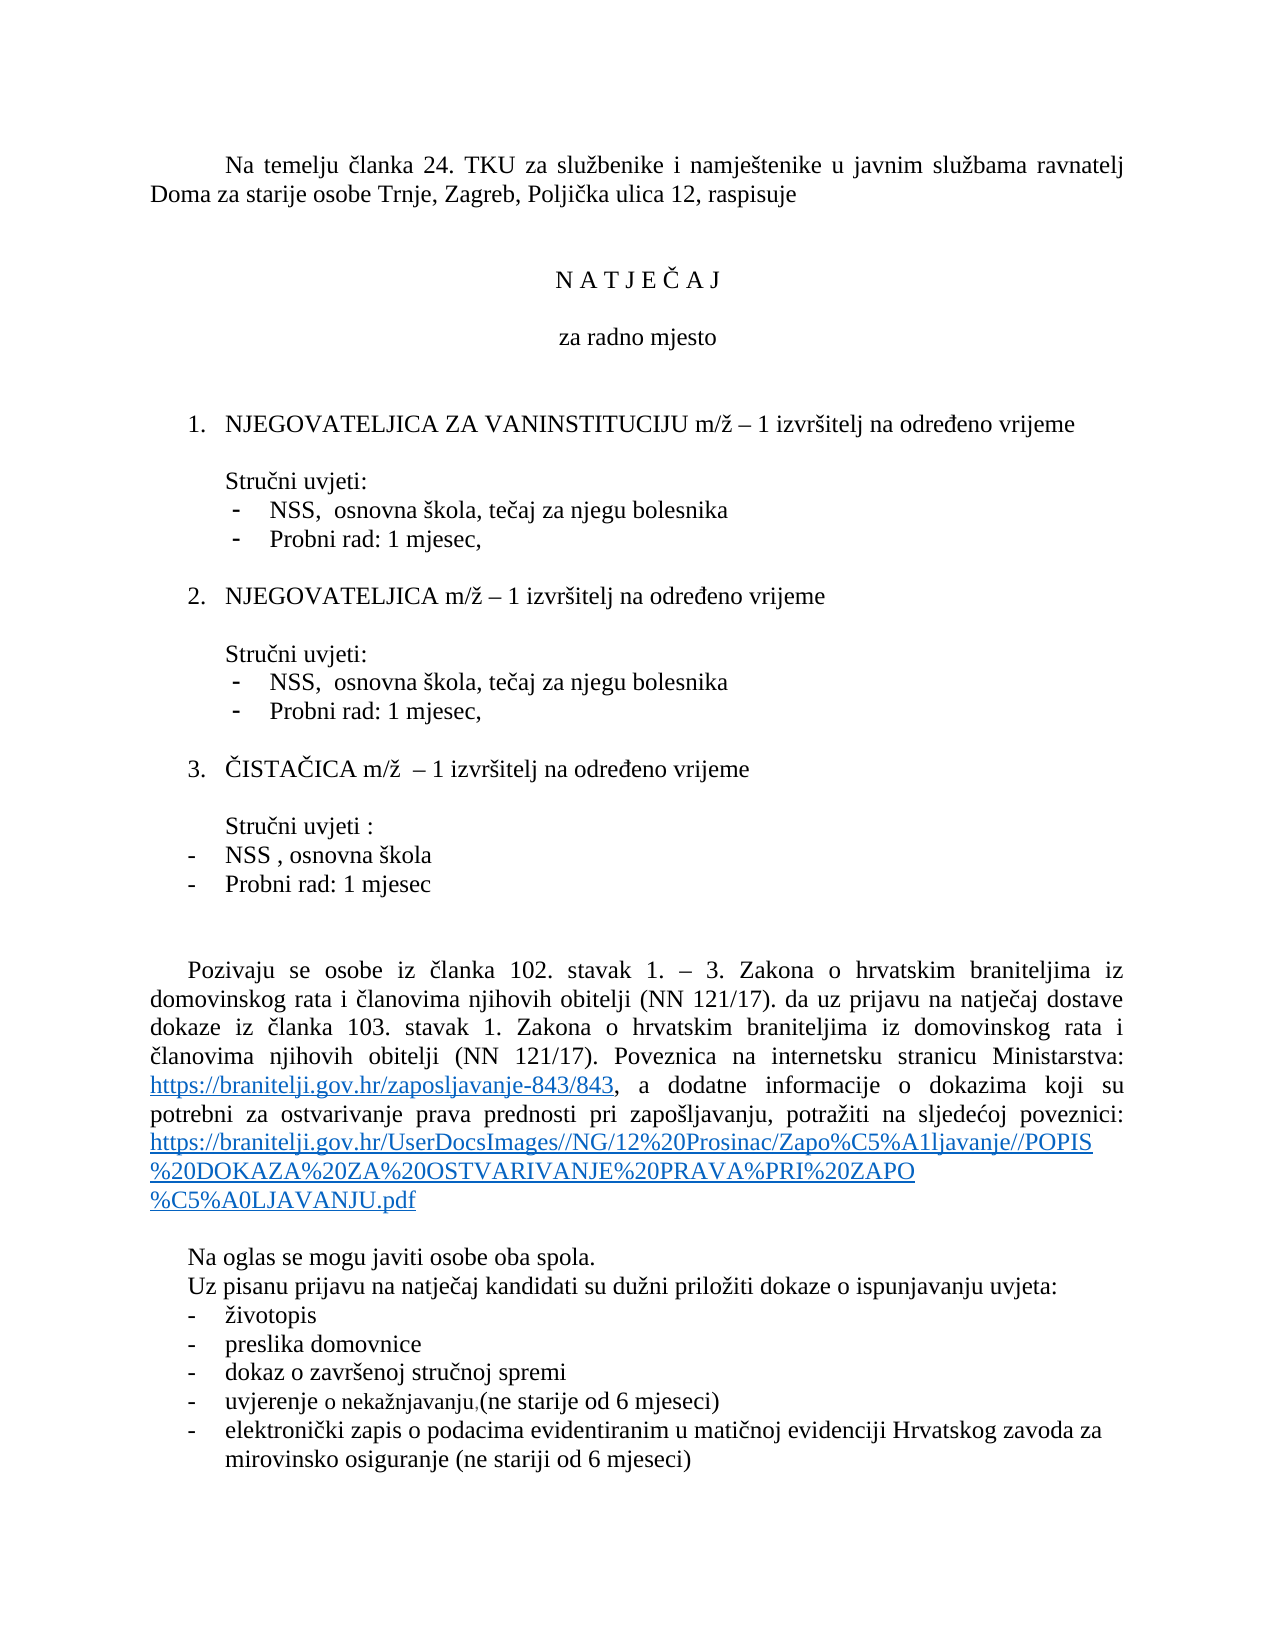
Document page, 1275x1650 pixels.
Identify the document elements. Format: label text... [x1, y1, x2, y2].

list NSS , osnovna škola [187, 840, 1125, 869]
text za radno mjesto [150, 322, 1125, 351]
list Probni rad: 1 mjesec, [232, 524, 1125, 552]
list NSS, osnovna škola, tečaj za njegu bolesnika [232, 667, 1125, 696]
list uvjerenje o nekažnjavanju,(ne starije od 6 mjeseci) [187, 1386, 1125, 1415]
list NJEGOVATELJICA ZA VANINSTITUCIJU m/ž – 1 izvršitelj na određeno vrijeme [187, 409, 1125, 437]
list NSS, osnovna škola, tečaj za njegu bolesnika [232, 495, 1125, 524]
list životopis [187, 1300, 1125, 1329]
text N A T J E Č A J [150, 265, 1125, 294]
text Stručni uvjeti : [150, 811, 1125, 840]
list elektronički zapis o podacima evidentiranim u matičnoj evidenciji Hrvatskog zavoda za mirovinsko osiguranje (ne stariji od 6 mjeseci) [187, 1415, 1125, 1472]
text Uz pisanu prijavu na natječaj kandidati su dužni priložiti dokaze o ispunjavanju uvjeta: [150, 1271, 1125, 1300]
text Na oglas se mogu javiti osobe oba spola. [187, 1242, 1125, 1271]
list Probni rad: 1 mjesec, [232, 696, 1125, 725]
list dokaz o završenoj stručnoj spremi [187, 1357, 1125, 1386]
text Na temelju članka 24. TKU za službenike i namještenike u javnim službama ravnatelj Doma za starije osobe Trnje, Zagreb, Poljička ulica 12, raspisuje [150, 150, 1125, 207]
list preslika domovnice [187, 1329, 1125, 1357]
list ČISTAČICA m/ž – 1 izvršitelj na određeno vrijeme [187, 754, 1125, 782]
text Pozivaju se osobe iz članka 102. stavak 1. – 3. Zakona o hrvatskim braniteljima iz domovinskog rata i članovima njihovih obitelji (NN 121/17). da uz prijavu na natječaj dostave dokaze iz članka 103. stavak 1. Zakona o hrvatskim braniteljima iz domovinskog rata i članovima njihovih obitelji (NN 121/17). Poveznica na internetsku stranicu Ministarstva: https://branitelji.gov.hr/zaposljavanje-843/843, a dodatne informacije o dokazima koji su potrebni za ostvarivanje prava prednosti pri zapošljavanju, potražiti na sljedećoj poveznici: https://branitelji.gov.hr/UserDocsImages//NG/12%20Prosinac/Zapo%C5%A1ljavanje//POPIS%20DOKAZA%20ZA%20OSTVARIVANJE%20PRAVA%PRI%20ZAPO%C5%A0LJAVANJU.pdf [150, 955, 1125, 1214]
text Stručni uvjeti: [225, 639, 1125, 667]
text Stručni uvjeti: [225, 466, 1125, 495]
list NJEGOVATELJICA m/ž – 1 izvršitelj na određeno vrijeme [187, 581, 1125, 610]
list Probni rad: 1 mjesec [187, 869, 1125, 897]
